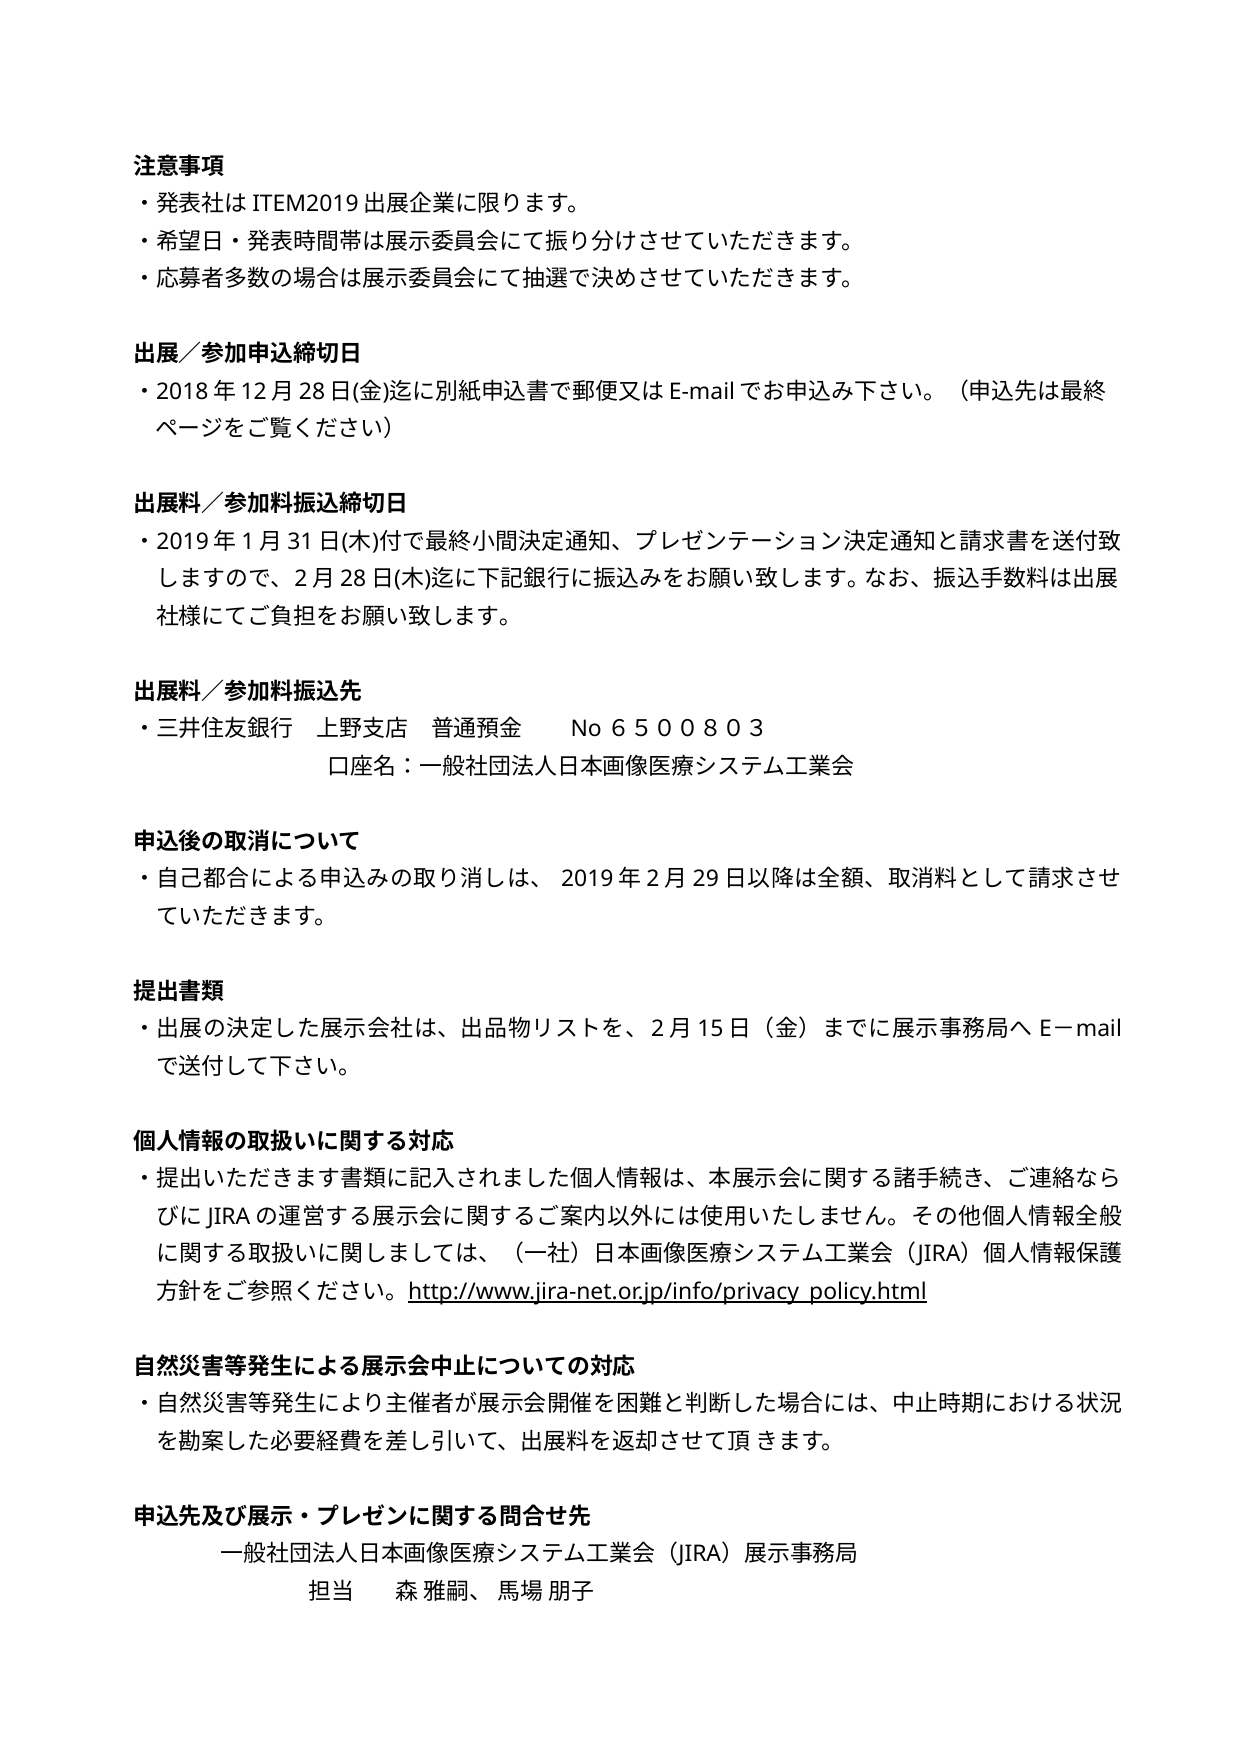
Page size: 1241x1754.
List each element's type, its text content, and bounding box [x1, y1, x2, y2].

text 出展料／参加料振込先 [133, 671, 1122, 708]
text 担当 森 雅嗣、 馬場 朋子 [220, 1571, 1122, 1608]
text ・応募者多数の場合は展示委員会にて抽選で決めさせていただきます。 [133, 258, 1122, 296]
text 出展／参加申込締切日 [133, 333, 1122, 371]
text 口座名：一般社団法人日本画像医療システム工業会 [133, 746, 1122, 783]
text ・自己都合による申込みの取り消しは、 2019年2月29日以降は全額、取消料として請求させていただきます。 [133, 858, 1122, 933]
text ・出展の決定した展示会社は、出品物リストを、2月15日（金）までに展示事務局へE－mailで送付して下さい。 [133, 1008, 1122, 1083]
text ・2019年1月31日(木)付で最終小間決定通知、プレゼンテーション決定通知と請求書を送付致しますので、2月28日(木)迄に下記銀行に振込みをお願い致します｡ なお、振込手数料は出展社様にてご負担をお願い致します｡ [133, 521, 1122, 633]
text ・自然災害等発生により主催者が展示会開催を困難と判断した場合には、中止時期における状況を勘案した必要経費を差し引いて、出展料を返却させて頂 きます。 [133, 1383, 1122, 1458]
text 申込後の取消について [133, 821, 1122, 858]
text 提出書類 [133, 971, 1122, 1008]
text 注意事項 [133, 146, 1122, 183]
text ・希望日・発表時間帯は展示委員会にて振り分けさせていただきます。 [133, 221, 1122, 258]
text 自然災害等発生による展示会中止についての対応 [133, 1346, 1122, 1383]
text ・提出いただきます書類に記入されました個人情報は、本展示会に関する諸手続き、ご連絡ならびにJIRAの運営する展示会に関するご案内以外には使用いたしません。その他個人情報全般に関する取扱いに関しましては、（一社）日本画像医療システム工業会（JIRA）個人情報保護方針をご参照ください。http://www.jira-net.or.jp/info/privacy_policy.html [133, 1158, 1122, 1308]
text 個人情報の取扱いに関する対応 [133, 1121, 1122, 1158]
text ・発表社はITEM2019出展企業に限ります。 [133, 183, 1122, 221]
text 出展料／参加料振込締切日 [133, 483, 1122, 521]
text ・三井住友銀行 上野支店 普通預金 No ６５００８０３ [133, 708, 1122, 746]
text 申込先及び展示・プレゼンに関する問合せ先 [133, 1496, 1122, 1533]
text ページをご覧ください） [155, 408, 1122, 446]
text ・2018年12月28日(金)迄に別紙申込書で郵便又はE-mailでお申込み下さい。（申込先は最終 [133, 371, 1122, 408]
text 一般社団法人日本画像医療システム工業会（JIRA）展示事務局 [133, 1533, 1122, 1571]
